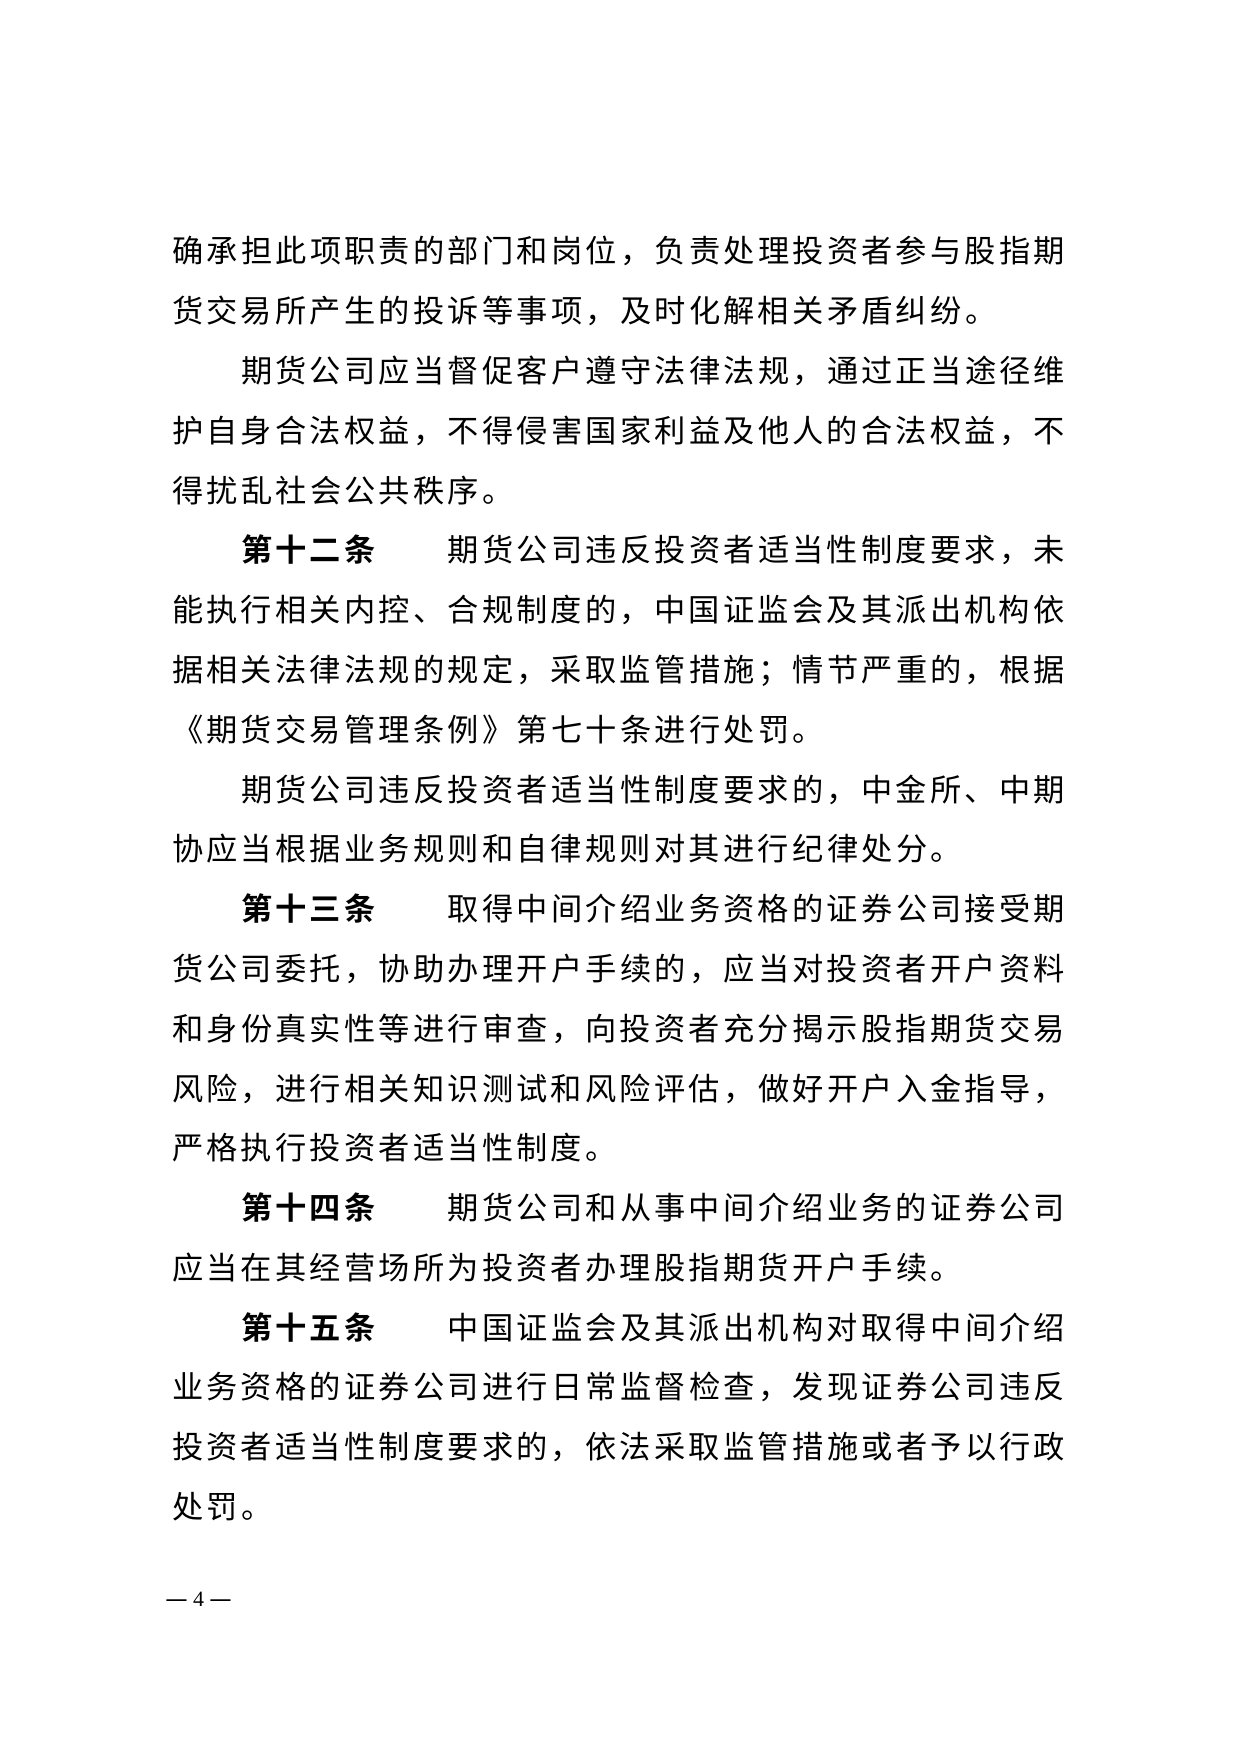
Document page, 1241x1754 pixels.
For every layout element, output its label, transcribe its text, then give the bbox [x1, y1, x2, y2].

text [173, 219, 1067, 339]
text 期货公司应当督促客户遵守法律法规，通过正当途径维护自身合法权益，不得侵害国家利益及他人的合法权益，不得扰乱社会公共秩序。 [173, 339, 1067, 518]
text 期货公司违反投资者适当性制度要求的，中金所、中期协应当根据业务规则和自律规则对其进行纪律处分。 [173, 757, 1067, 877]
text 第十五条 中国证监会及其派出机构对取得中间介绍业务资格的证券公司进行日常监督检查，发现证券公司违反投资者适当性制度要求的，依法采取监管措施或者予以行政处罚。 [173, 1296, 1067, 1535]
text 第十二条 期货公司违反投资者适当性制度要求，未能执行相关内控、合规制度的，中国证监会及其派出机构依据相关法律法规的规定，采取监管措施；情节严重的，根据《期货交易管理条例》第七十条进行处罚。 [173, 518, 1067, 757]
text 第十三条 取得中间介绍业务资格的证券公司接受期货公司委托，协助办理开户手续的，应当对投资者开户资料和身份真实性等进行审查，向投资者充分揭示股指期货交易风险，进行相关知识测试和风险评估，做好开户入金指导，严格执行投资者适当性制度。 [173, 877, 1067, 1176]
text 第十四条 期货公司和从事中间介绍业务的证券公司应当在其经营场所为投资者办理股指期货开户手续。 [173, 1176, 1067, 1296]
